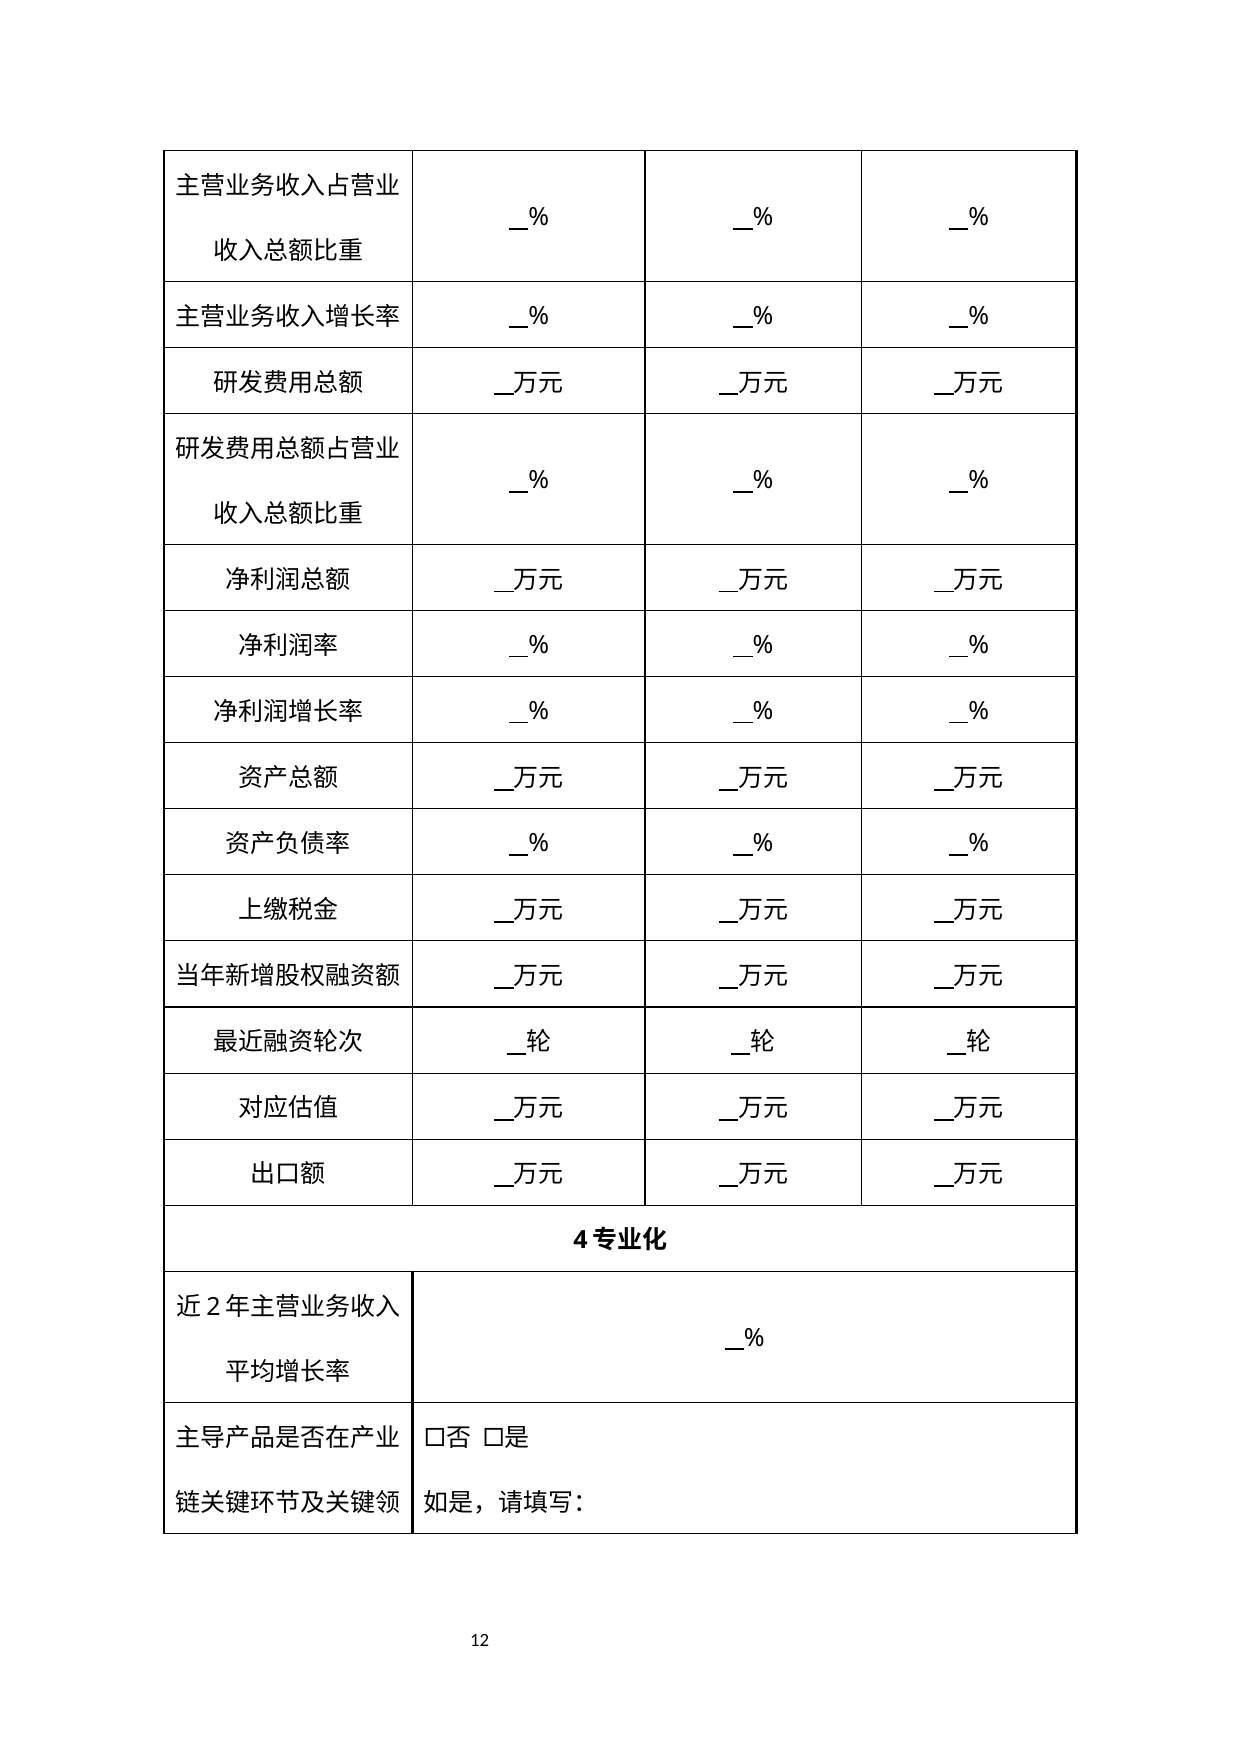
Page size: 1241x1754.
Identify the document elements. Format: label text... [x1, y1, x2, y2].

table_cell % [862, 677, 1075, 742]
table_cell % [413, 677, 644, 742]
table_cell 万元 [646, 1074, 861, 1138]
table_cell % [862, 611, 1075, 676]
table_cell 万元 [646, 1140, 861, 1204]
table_cell % [646, 414, 861, 544]
table_cell 万元 [413, 1140, 644, 1204]
table_cell % [646, 282, 861, 347]
table_cell 万元 [862, 348, 1075, 413]
table_cell 万元 [862, 743, 1075, 808]
table_cell 轮 [646, 1008, 861, 1072]
table_cell 研发费用总额 [165, 348, 412, 413]
table_cell 当年新增股权融资额 [165, 941, 412, 1006]
table_cell % [862, 809, 1075, 874]
table_cell 最近融资轮次 [165, 1008, 412, 1072]
table_cell % [413, 809, 644, 874]
table_cell 万元 [646, 545, 861, 610]
table_cell 资产总额 [165, 743, 412, 808]
table_cell 轮 [862, 1008, 1075, 1072]
table_cell 万元 [646, 941, 861, 1006]
table_cell 上缴税金 [165, 875, 412, 940]
table_cell 万元 [646, 743, 861, 808]
table_cell 4专业化 [165, 1206, 1075, 1271]
table_cell 万元 [413, 941, 644, 1006]
table_cell 资产负债率 [165, 809, 412, 874]
table_cell % [413, 611, 644, 676]
table_cell % [862, 414, 1075, 544]
table_cell % [862, 282, 1075, 347]
table_cell 万元 [413, 545, 644, 610]
table_cell 净利润总额 [165, 545, 412, 610]
table_cell 万元 [413, 743, 644, 808]
table_cell % [646, 809, 861, 874]
table_cell 万元 [862, 1140, 1075, 1204]
table_cell 出口额 [165, 1140, 412, 1204]
table_cell 轮 [413, 1008, 644, 1072]
table_cell % [414, 1272, 1075, 1402]
table_cell % [862, 151, 1075, 281]
table_cell 万元 [862, 875, 1075, 940]
table_cell 万元 [413, 1074, 644, 1138]
table_cell 对应估值 [165, 1074, 412, 1138]
table_cell % [646, 151, 861, 281]
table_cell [165, 1403, 411, 1533]
table_cell % [646, 611, 861, 676]
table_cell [414, 1403, 1075, 1533]
table_cell 研发费用总额占营业收入总额比重 [165, 414, 412, 544]
table_cell 净利润率 [165, 611, 412, 676]
table_cell 万元 [862, 1074, 1075, 1138]
table_cell 净利润增长率 [165, 677, 412, 742]
table_cell 万元 [646, 875, 861, 940]
table_cell 万元 [862, 545, 1075, 610]
table_cell 近2年主营业务收入平均增长率 [165, 1272, 411, 1402]
table_cell 万元 [413, 348, 644, 413]
table_cell 万元 [862, 941, 1075, 1006]
table_cell 万元 [646, 348, 861, 413]
table_cell % [646, 677, 861, 742]
table_cell % [413, 282, 644, 347]
table_cell 主营业务收入增长率 [165, 282, 412, 347]
table_cell 主营业务收入占营业收入总额比重 [165, 151, 412, 281]
table_cell 万元 [413, 875, 644, 940]
table_cell % [413, 151, 644, 281]
table_cell % [413, 414, 644, 544]
